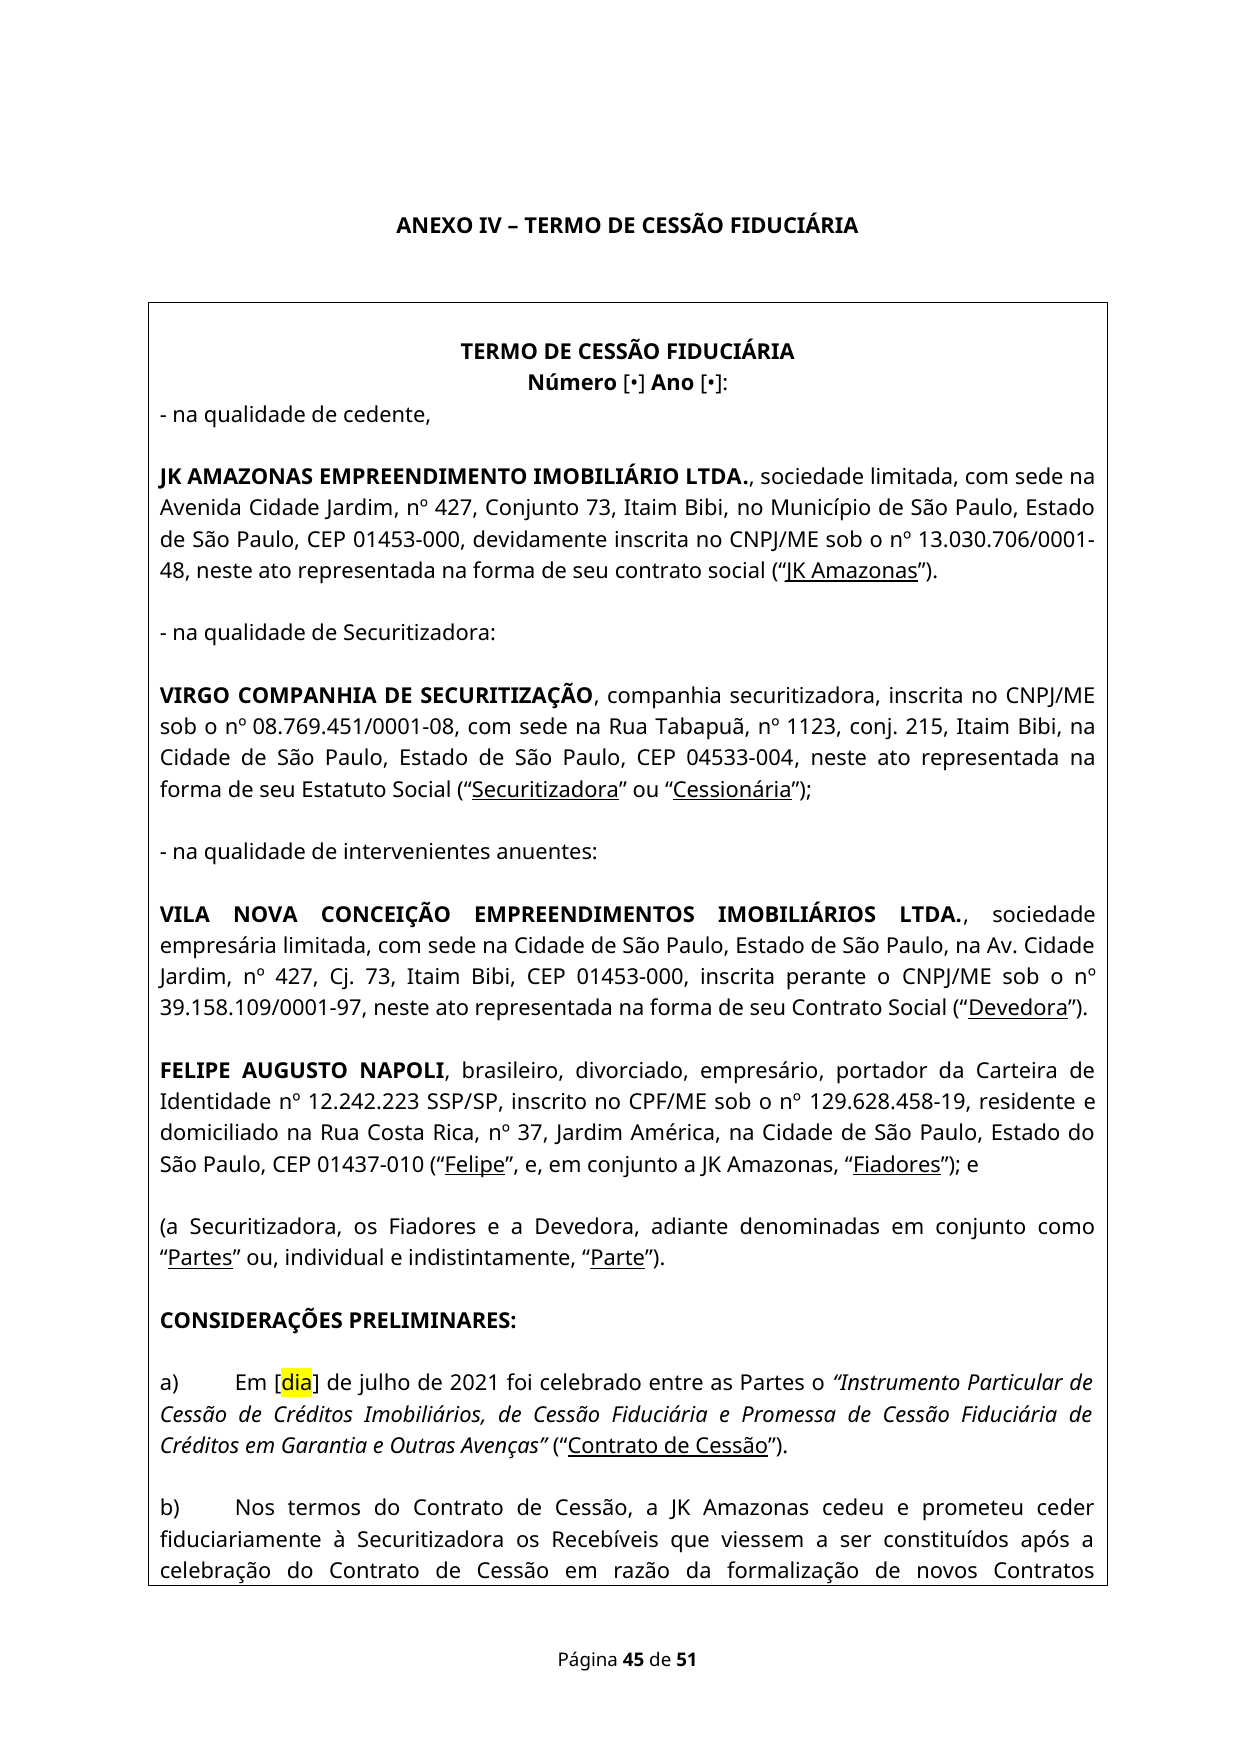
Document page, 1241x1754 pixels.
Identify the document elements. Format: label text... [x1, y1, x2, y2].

text ANEXO IV – TERMO DE CESSÃO FIDUCIÁRIA [148, 208, 1107, 240]
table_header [149, 303, 1107, 1584]
